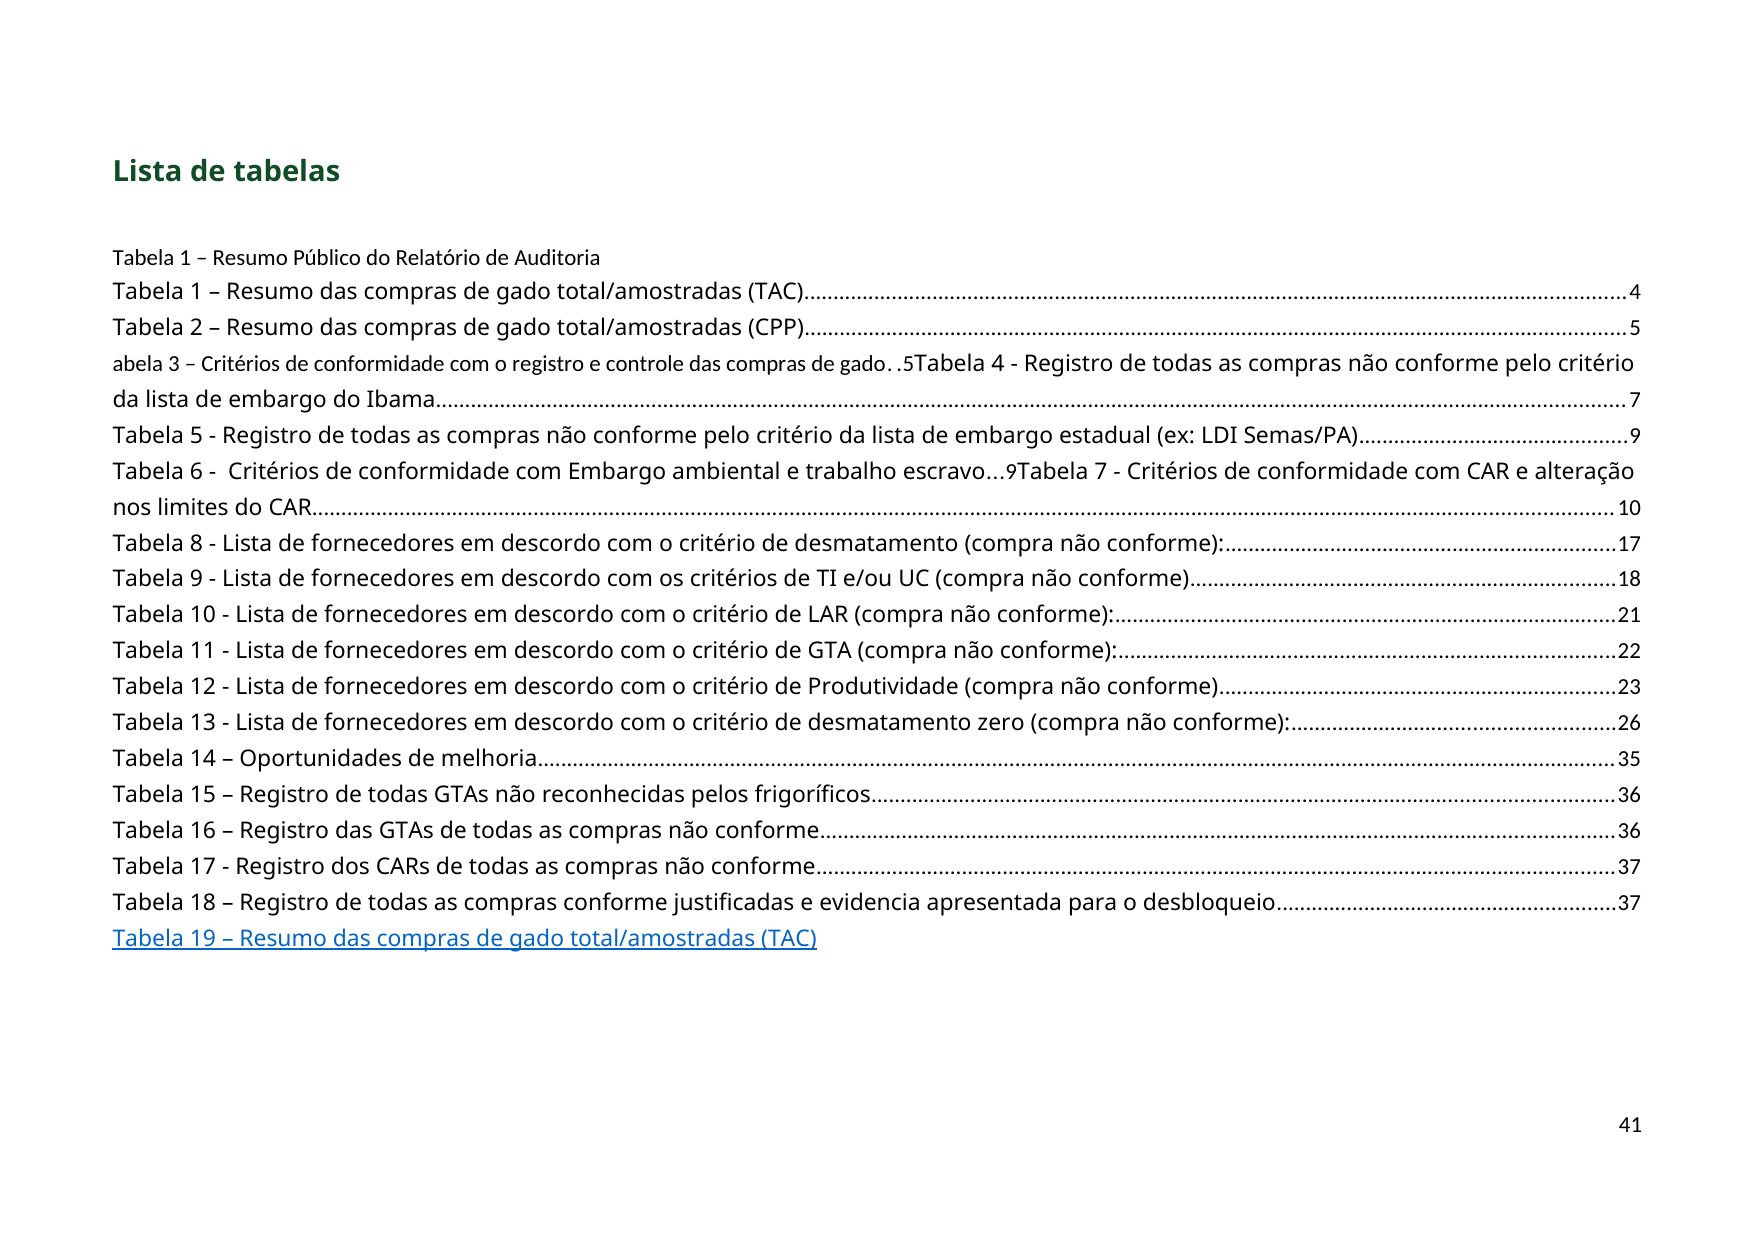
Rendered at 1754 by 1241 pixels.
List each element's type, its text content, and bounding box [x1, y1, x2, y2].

text Tabela 6 - Critérios de conformidade com Embargo ambiental e trabalho escravo 9Tabela 7 - Critérios de conformidade com CAR e alteração nos limites do CAR 10 [112, 454, 1642, 522]
text Tabela 5 - Registro de todas as compras não conforme pelo critério da lista de embargo estadual (ex: LDI Semas/PA) 9 [112, 419, 1642, 450]
text Tabela 16 – Registro das GTAs de todas as compras não conforme 36 [112, 814, 1642, 845]
text Tabela 8 - Lista de fornecedores em descordo com o critério de desmatamento (compra não conforme): 17 [112, 526, 1642, 558]
subtitle Lista de tabelas [112, 150, 1642, 190]
text Tabela 1 – Resumo Público do Relatório de Auditoria 4 [112, 243, 1642, 271]
text Tabela 10 - Lista de fornecedores em descordo com o critério de LAR (compra não conforme): 21 [112, 598, 1642, 629]
text Tabela 9 - Lista de fornecedores em descordo com os critérios de TI e/ou UC (compra não conforme) 18 [112, 562, 1642, 594]
text Tabela 17 - Registro dos CARs de todas as compras não conforme 37 [112, 850, 1642, 881]
text Tabela 14 – Oportunidades de melhoria 35 [112, 742, 1642, 773]
text Tabela 15 – Registro de todas GTAs não reconhecidas pelos frigoríficos 36 [112, 778, 1642, 809]
text Tabela 2 – Resumo das compras de gado total/amostradas (CPP) 5 [112, 311, 1642, 342]
text Tabela 19 – Resumo das compras de gado total/amostradas (TAC) 4 [112, 922, 1642, 953]
text abela 3 – Critérios de conformidade com o registro e controle das compras de gado 5Tabela 4 - Registro de todas as compras não conforme pelo critério da lista de embargo do Ibama 7 [112, 347, 1642, 414]
text Tabela 13 - Lista de fornecedores em descordo com o critério de desmatamento zero (compra não conforme): 26 [112, 706, 1642, 737]
text Tabela 12 - Lista de fornecedores em descordo com o critério de Produtividade (compra não conforme) 23 [112, 670, 1642, 701]
text Tabela 1 – Resumo das compras de gado total/amostradas (TAC) 4 [112, 275, 1642, 306]
text Tabela 18 – Registro de todas as compras conforme justificadas e evidencia apresentada para o desbloqueio 37 [112, 886, 1642, 917]
text Tabela 11 - Lista de fornecedores em descordo com o critério de GTA (compra não conforme): 22 [112, 634, 1642, 666]
